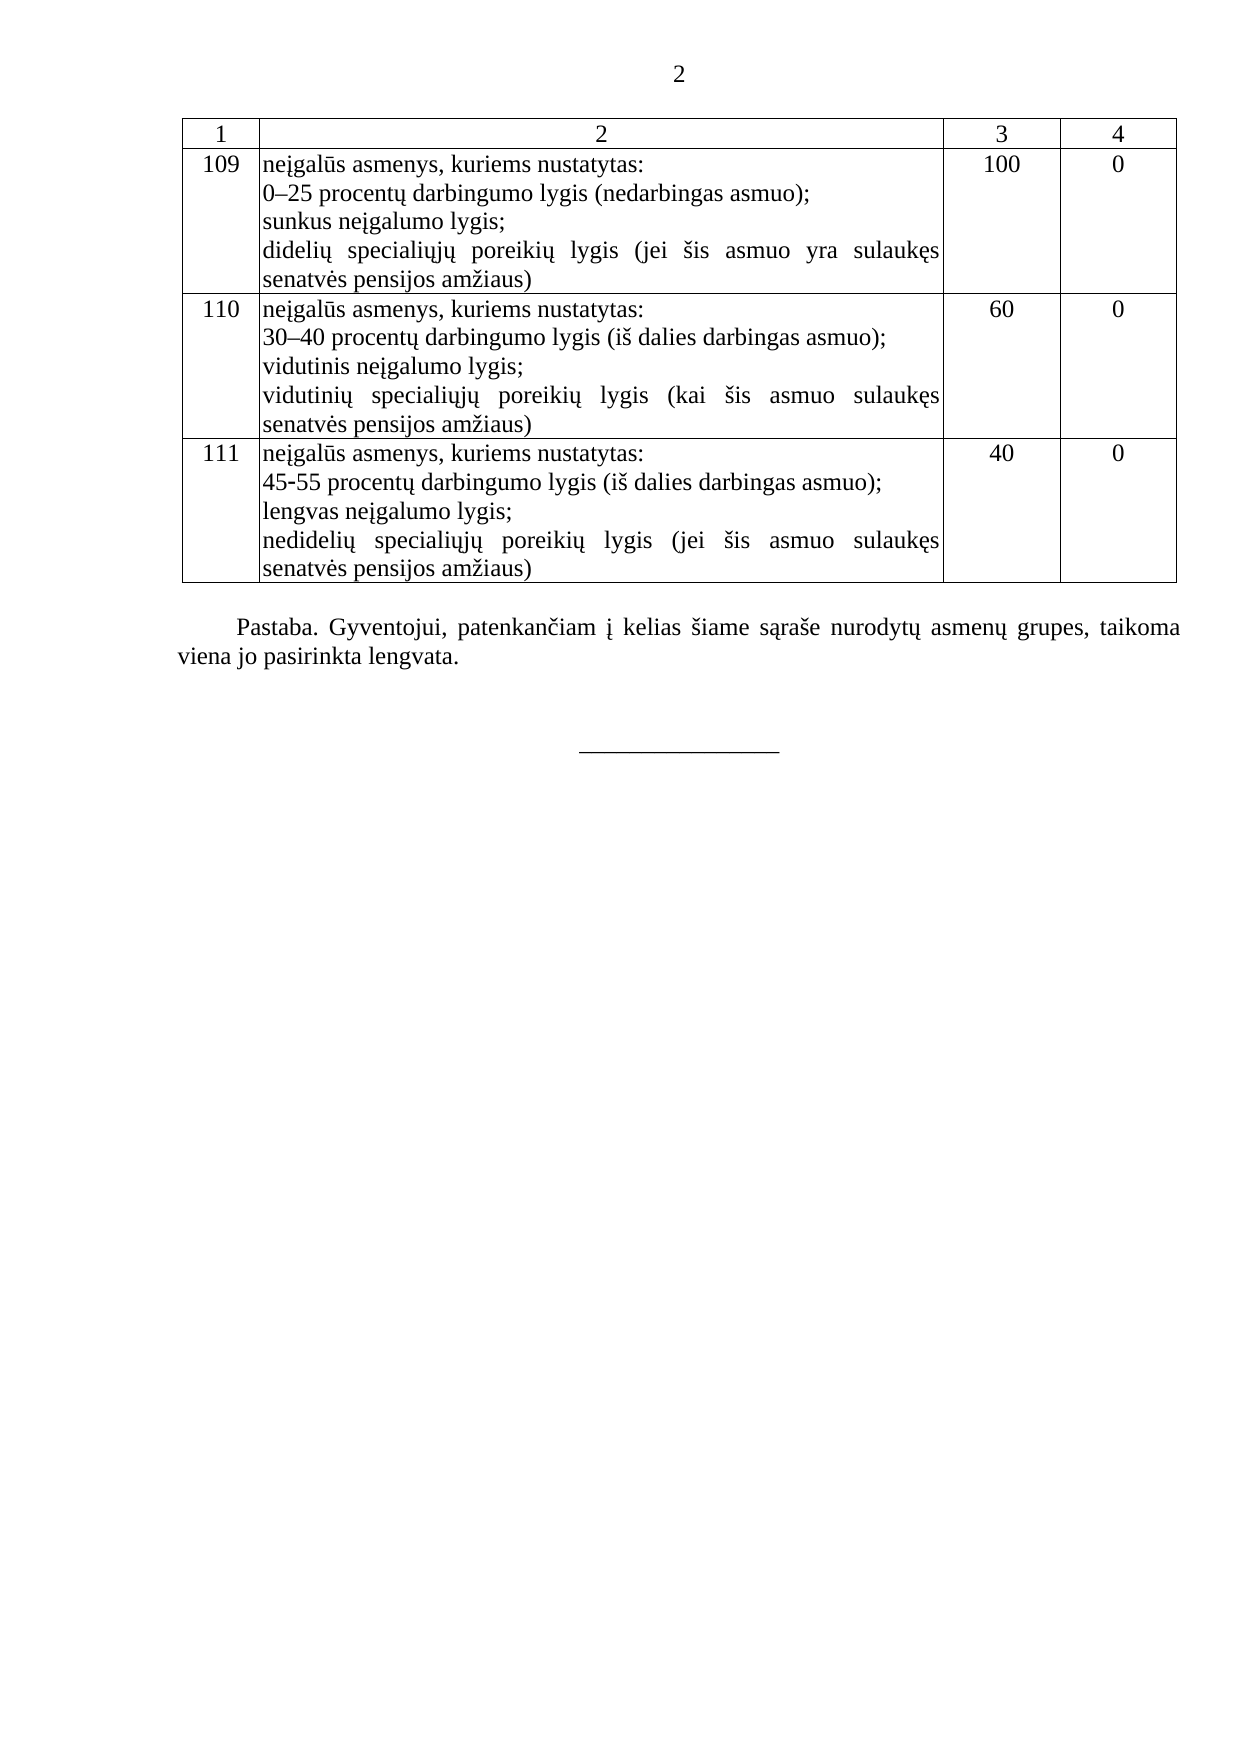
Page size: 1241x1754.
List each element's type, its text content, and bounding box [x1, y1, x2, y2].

table_cell neįgalūs asmenys, kuriems nustatytas: 30–40 procentų darbingumo lygis (iš dalies darbingas asmuo); vidutinis neįgalumo lygis; vidutinių specialiųjų poreikių lygis (kai šis asmuo sulaukęs senatvės pensijos amžiaus) [260, 294, 943, 437]
table_cell 111 [183, 439, 259, 582]
table_cell 0 [1061, 294, 1176, 437]
table_cell 100 [944, 149, 1060, 293]
table_cell 40 [944, 439, 1060, 582]
table_cell 1 [183, 119, 259, 148]
table_cell 4 [1061, 119, 1176, 148]
table_cell 109 [183, 149, 259, 293]
text Pastaba. Gyventojui, patenkančiam į kelias šiame sąraše nurodytų asmenų grupes, taikoma viena jo pasirinkta lengvata. [177, 612, 1181, 669]
text ________________ [177, 727, 1181, 756]
table_cell neįgalūs asmenys, kuriems nustatytas: 0–25 procentų darbingumo lygis (nedarbingas asmuo); sunkus neįgalumo lygis; didelių specialiųjų poreikių lygis (jei šis asmuo yra sulaukęs senatvės pensijos amžiaus) [260, 149, 943, 293]
table_cell 3 [944, 119, 1060, 148]
table_cell neįgalūs asmenys, kuriems nustatytas: 4555 procentų darbingumo lygis (iš dalies darbingas asmuo); lengvas neįgalumo lygis; nedidelių specialiųjų poreikių lygis (jei šis asmuo sulaukęs senatvės pensijos amžiaus) [260, 439, 943, 582]
table_cell 0 [1061, 439, 1176, 582]
table_cell 60 [944, 294, 1060, 437]
table_cell 2 [260, 119, 943, 148]
table_cell 0 [1061, 149, 1176, 293]
table_cell 110 [183, 294, 259, 437]
